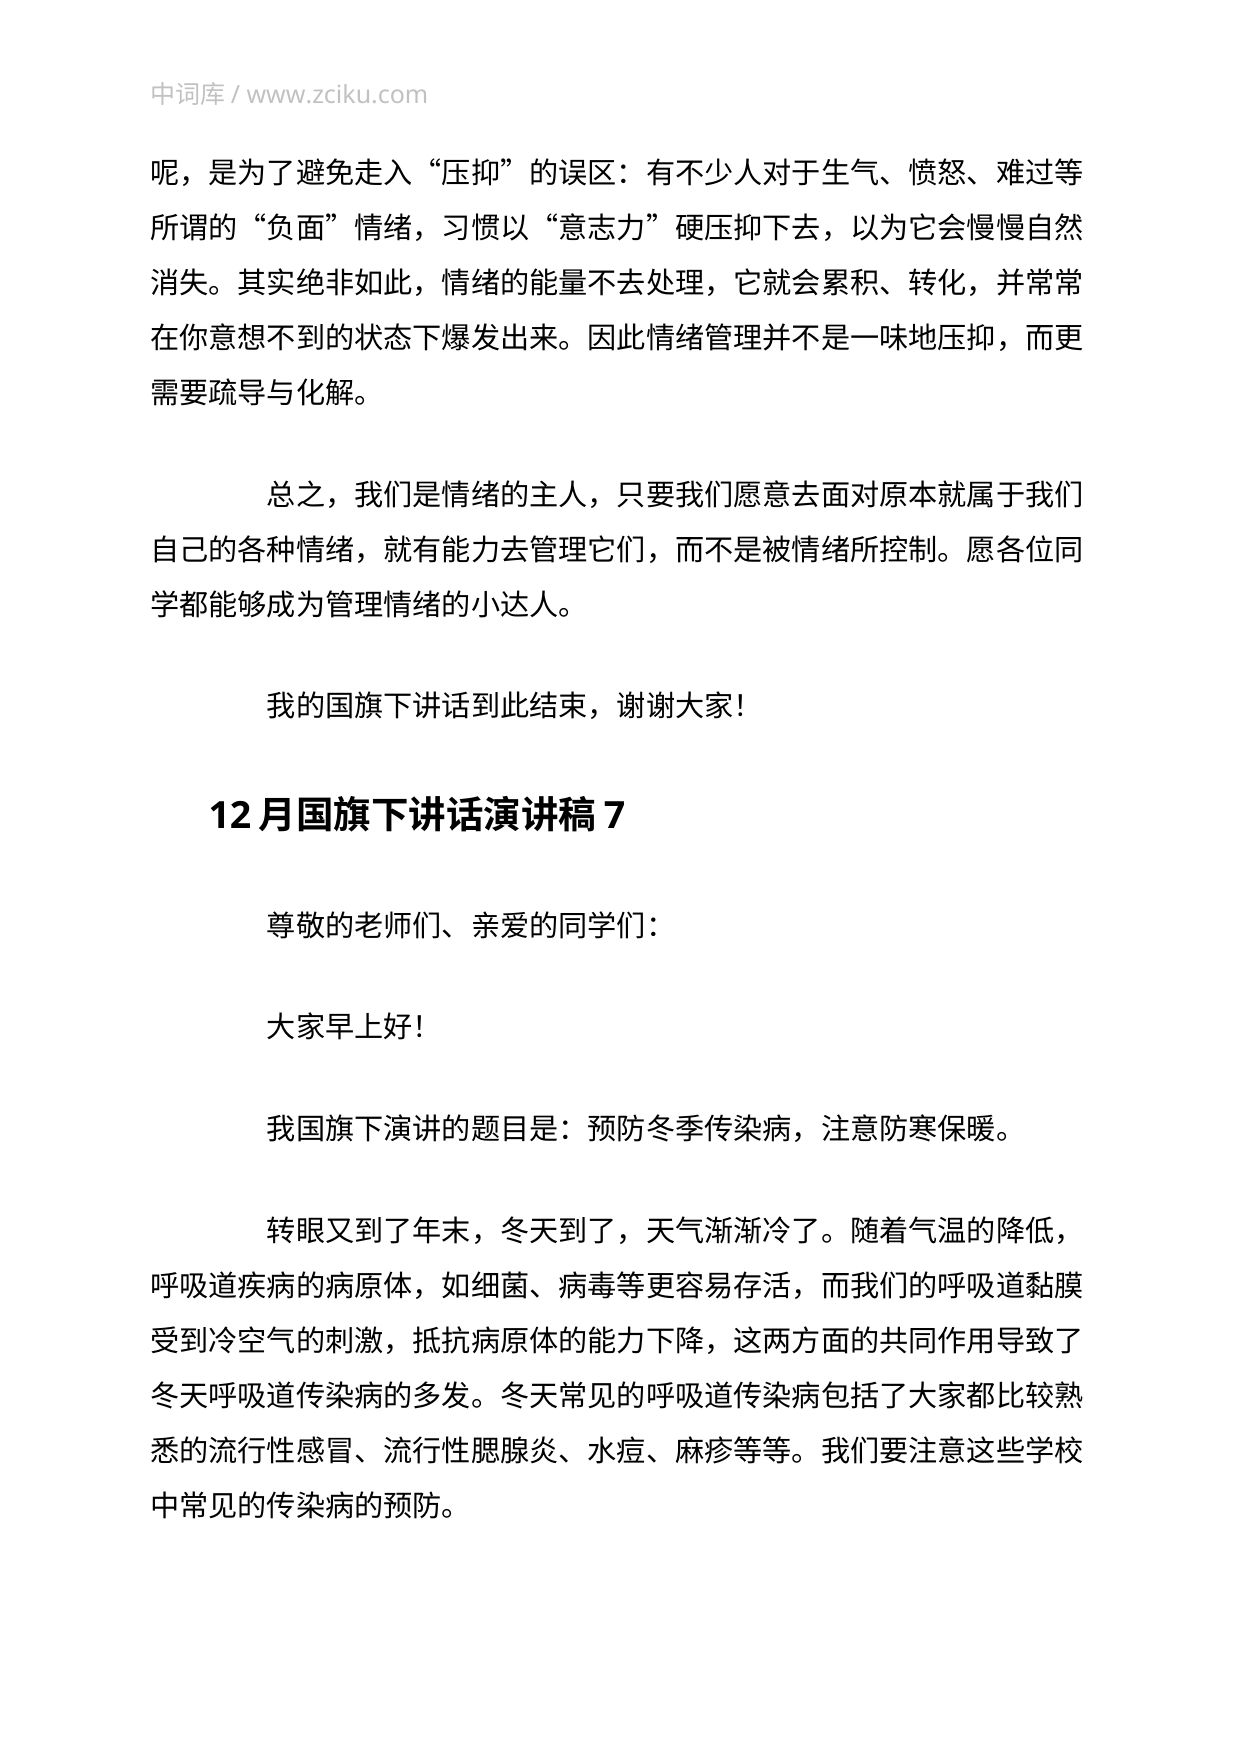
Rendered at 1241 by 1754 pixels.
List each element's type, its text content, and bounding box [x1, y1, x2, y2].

text 我的国旗下讲话到此结束，谢谢大家！ [150, 683, 1090, 725]
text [150, 150, 1090, 412]
text 大家早上好！ [150, 1004, 1090, 1046]
text 总之，我们是情绪的主人，只要我们愿意去面对原本就属于我们自己的各种情绪，就有能力去管理它们，而不是被情绪所控制。愿各位同学都能够成为管理情绪的小达人。 [150, 471, 1090, 623]
text 转眼又到了年末，冬天到了，天气渐渐冷了。随着气温的降低，呼吸道疾病的病原体，如细菌、病毒等更容易存活，而我们的呼吸道黏膜受到冷空气的刺激，抵抗病原体的能力下降，这两方面的共同作用导致了冬天呼吸道传染病的多发。冬天常见的呼吸道传染病包括了大家都比较熟悉的流行性感冒、流行性腮腺炎、水痘、麻疹等等。我们要注意这些学校中常见的传染病的预防。 [150, 1208, 1090, 1524]
text 尊敬的老师们、亲爱的同学们： [150, 902, 1090, 944]
text 我国旗下演讲的题目是：预防冬季传染病，注意防寒保暖。 [150, 1106, 1090, 1148]
text 12月国旗下讲话演讲稿7 [150, 785, 1090, 839]
